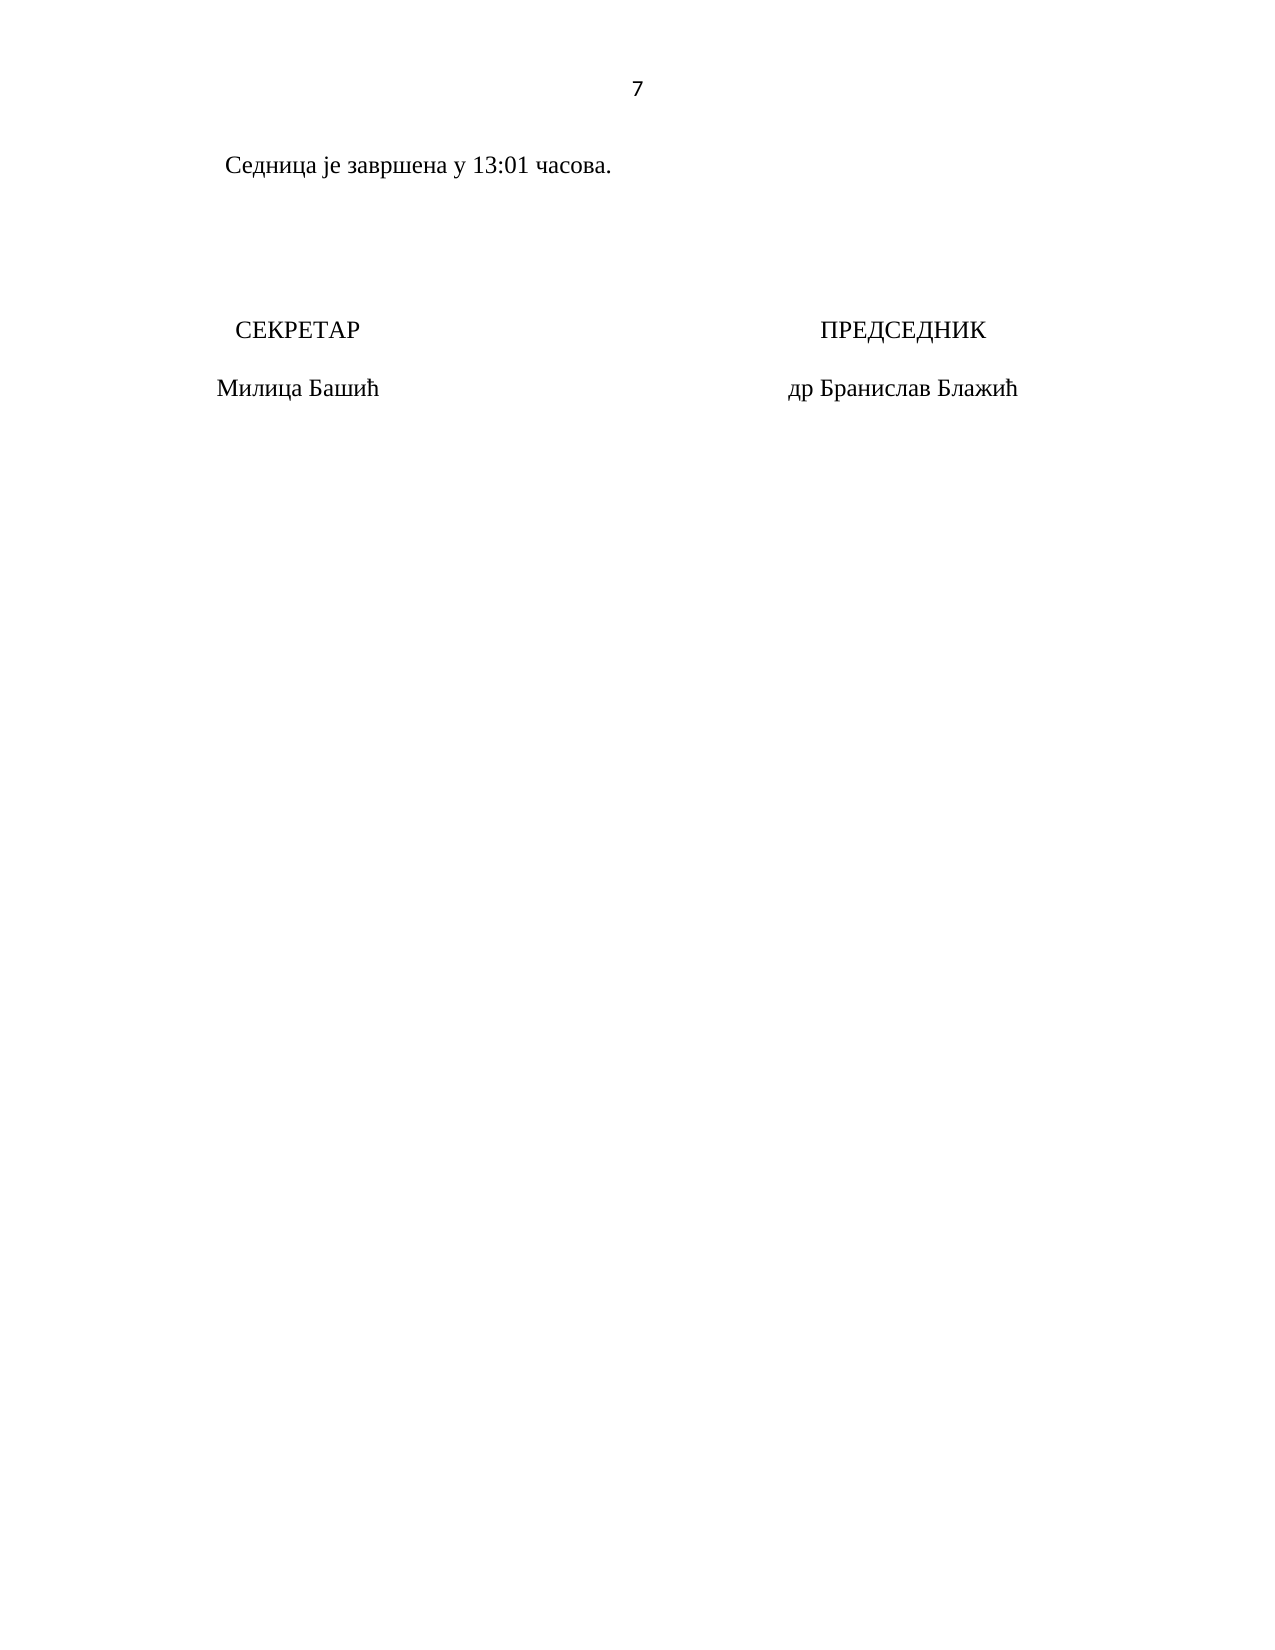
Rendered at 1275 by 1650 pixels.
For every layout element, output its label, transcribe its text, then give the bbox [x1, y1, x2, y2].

text Седница је завршена у 13:01 часова. [150, 150, 1125, 179]
text Милица Башић др Бранислав Блажић [150, 373, 1125, 401]
text СЕКРЕТАР ПРЕДСЕДНИК [150, 315, 1125, 344]
